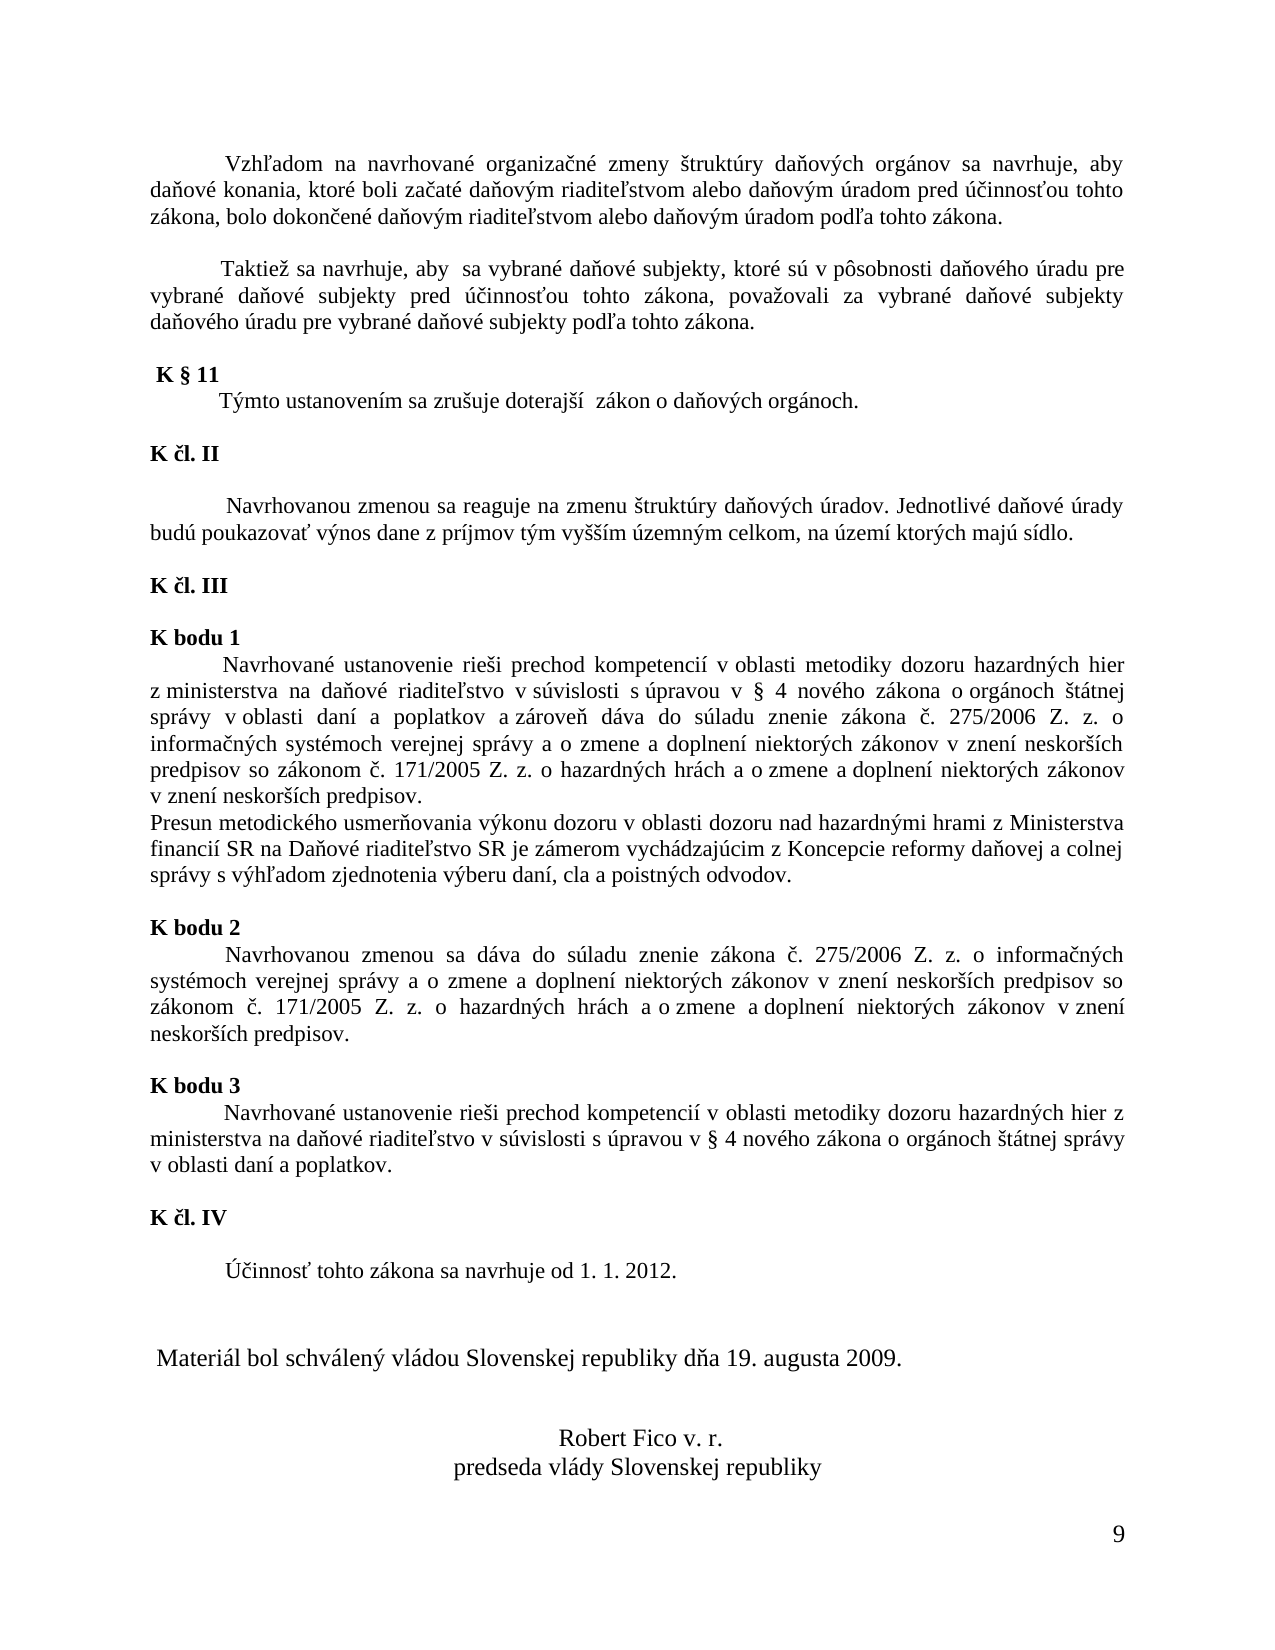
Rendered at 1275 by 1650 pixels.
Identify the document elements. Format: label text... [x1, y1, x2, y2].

text K bodu 1 [150, 624, 1125, 651]
text Robert Fico v. r. [150, 1423, 1125, 1452]
text Účinnosť tohto zákona sa navrhuje od 1. 1. 2012. [150, 1257, 1125, 1283]
text K bodu 3 [150, 1072, 1125, 1099]
text Vzhľadom na navrhované organizačné zmeny štruktúry daňových orgánov sa navrhuje, aby daňové konania, ktoré boli začaté daňovým riaditeľstvom alebo daňovým úradom pred účinnosťou tohto zákona, bolo dokončené daňovým riaditeľstvom alebo daňovým úradom podľa tohto zákona. [150, 150, 1125, 229]
text Materiál bol schválený vládou Slovenskej republiky dňa 19. augusta 2009. [150, 1343, 1125, 1372]
text K čl. IV [150, 1204, 1125, 1231]
text Navrhovanou zmenou sa dáva do súladu znenie zákona č. 275/2006 Z. z. o informačných systémoch verejnej správy a o zmene a doplnení niektorých zákonov v znení neskorších predpisov so zákonom č. 171/2005 Z. z. o hazardných hrách a o zmene a doplnení niektorých zákonov v znení neskorších predpisov. [150, 941, 1125, 1046]
text Presun metodického usmerňovania výkonu dozoru v oblasti dozoru nad hazardnými hrami z Ministerstva financií SR na Daňové riaditeľstvo SR je zámerom vychádzajúcim z Koncepcie reformy daňovej a colnej správy s výhľadom zjednotenia výberu daní, cla a poistných odvodov. [150, 809, 1125, 888]
text predseda vlády Slovenskej republiky [150, 1452, 1125, 1481]
text K § 11 [150, 361, 1125, 387]
text K čl. II [150, 440, 1125, 466]
text Navrhované ustanovenie rieši prechod kompetencií v oblasti metodiky dozoru hazardných hier z ministerstva na daňové riaditeľstvo v súvislosti s úpravou v § 4 nového zákona o orgánoch štátnej správy v oblasti daní a poplatkov. [150, 1099, 1125, 1178]
text Navrhovanou zmenou sa reaguje na zmenu štruktúry daňových úradov. Jednotlivé daňové úrady budú poukazovať výnos dane z príjmov tým vyšším územným celkom, na území ktorých majú sídlo. [150, 493, 1125, 545]
text Taktiež sa navrhuje, aby sa vybrané daňové subjekty, ktoré sú v pôsobnosti daňového úradu pre vybrané daňové subjekty pred účinnosťou tohto zákona, považovali za vybrané daňové subjekty daňového úradu pre vybrané daňové subjekty podľa tohto zákona. [150, 255, 1125, 334]
text Týmto ustanovením sa zrušuje doterajší zákon o daňových orgánoch. [150, 387, 1125, 413]
text Navrhované ustanovenie rieši prechod kompetencií v oblasti metodiky dozoru hazardných hier z ministerstva na daňové riaditeľstvo v súvislosti s úpravou v § 4 nového zákona o orgánoch štátnej správy v oblasti daní a poplatkov a zároveň dáva do súladu znenie zákona č. 275/2006 Z. z. o informačných systémoch verejnej správy a o zmene a doplnení niektorých zákonov v znení neskorších predpisov so zákonom č. 171/2005 Z. z. o hazardných hrách a o zmene a doplnení niektorých zákonov v znení neskorších predpisov. [150, 651, 1125, 809]
text K bodu 2 [150, 914, 1125, 941]
text K čl. III [150, 572, 1125, 598]
